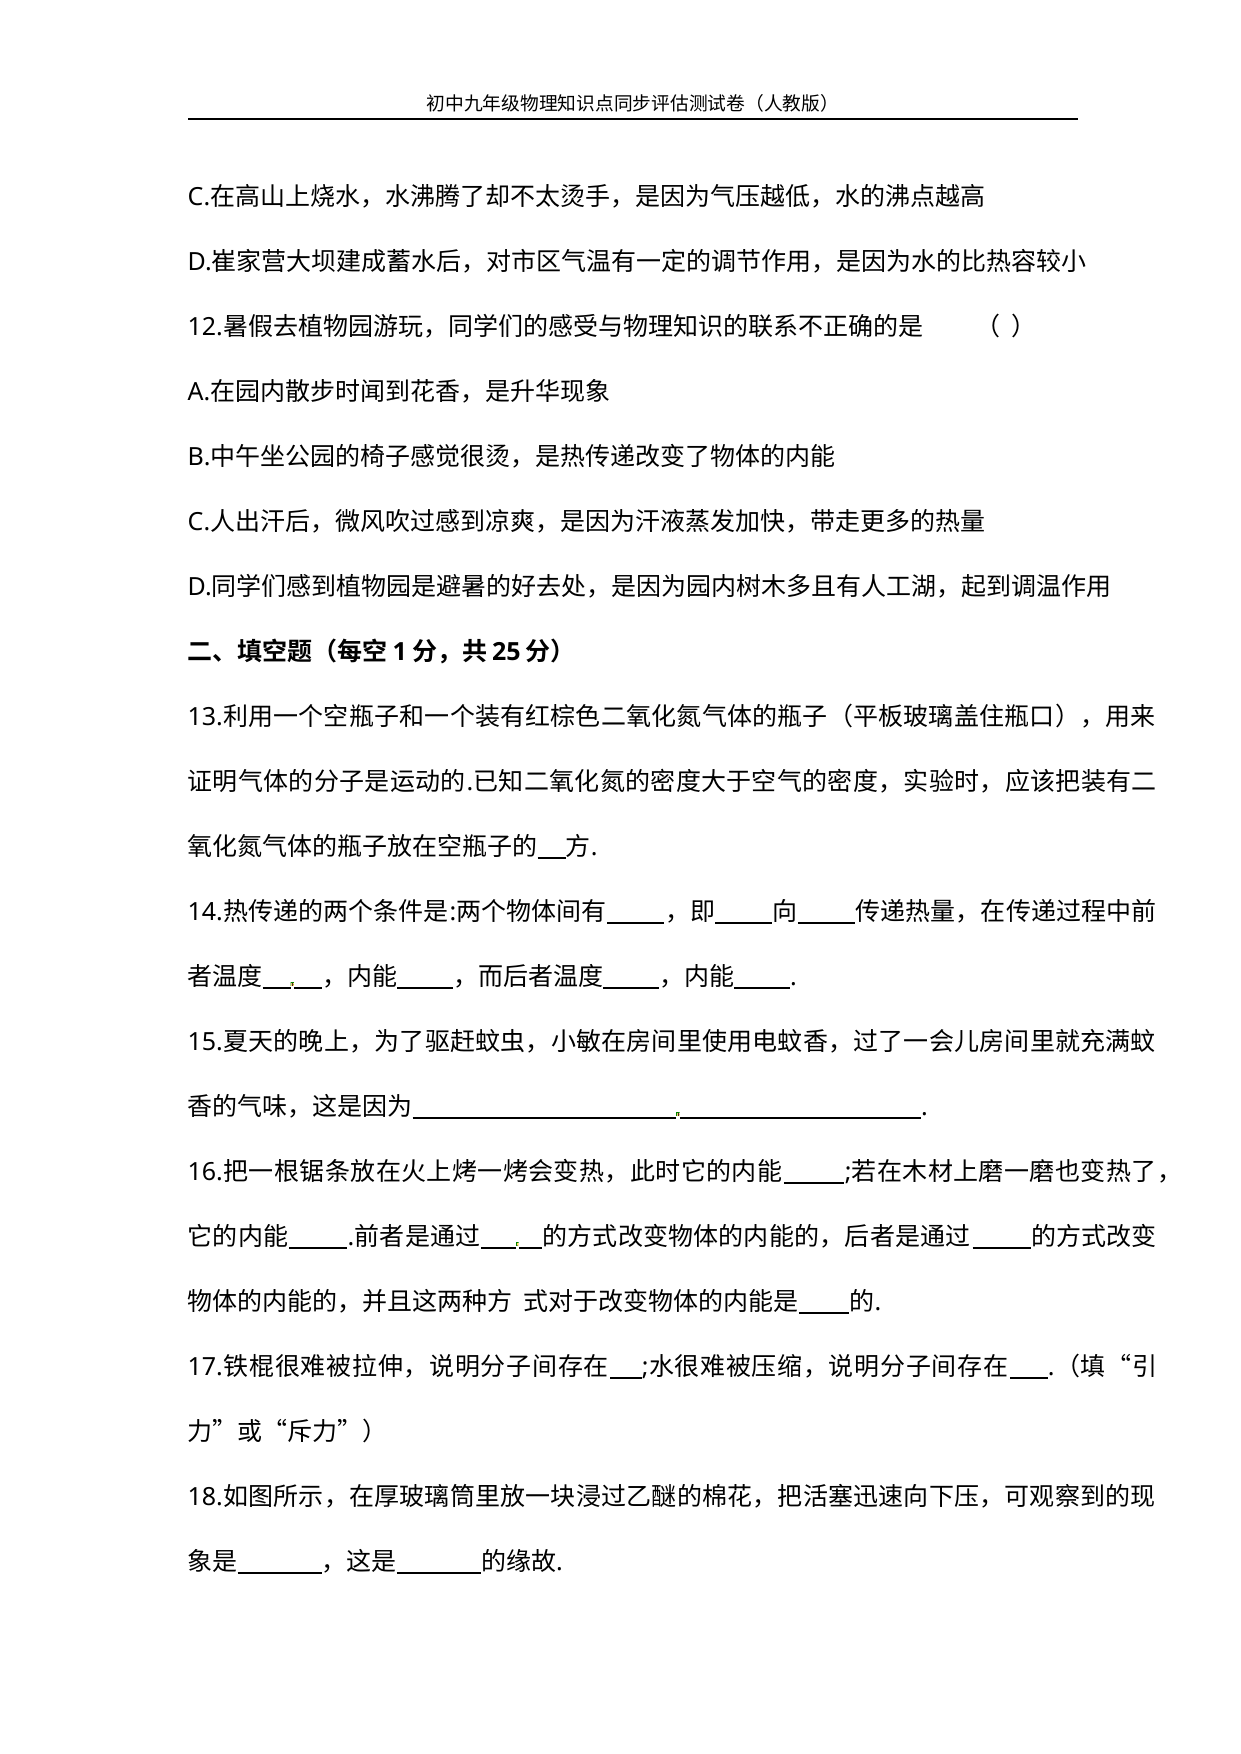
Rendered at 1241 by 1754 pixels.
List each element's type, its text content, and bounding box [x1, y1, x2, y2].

text 17.铁棍很难被拉伸，说明分子间存在 ;水很难被压缩，说明分子间存在 .（填“引力”或“斥力”） [187, 1332, 1157, 1462]
text C.在高山上烧水，水沸腾了却不太烫手，是因为气压越低，水的沸点越高 [187, 162, 1157, 227]
list 利用一个空瓶子和一个装有红棕色二氧化氮气体的瓶子（平板玻璃盖住瓶口），用来证明气体的分子是运动的.已知二氧化氮的密度大于空气的密度，实验时，应该把装有二氧化氮气体的瓶子放在空瓶子的 方. [187, 682, 1157, 877]
text 14.热传递的两个条件是:两个物体间有 ，即 向 传递热量，在传递过程中前者温度 ，内能 ，而后者温度 ，内能 . [187, 877, 1157, 1007]
text 16.把一根锯条放在火上烤一烤会变热，此时它的内能 ;若在木材上磨一磨也变热了，它的内能 .前者是通过 的方式改变物体的内能的，后者是通过 的方式改变物体的内能的，并且这两种方 式对于改变物体的内能是 的. [187, 1137, 1157, 1332]
text D.崔家营大坝建成蓄水后，对市区气温有一定的调节作用，是因为水的比热容较小 [187, 227, 1157, 292]
text D.同学们感到植物园是避暑的好去处，是因为园内树木多且有人工湖，起到调温作用 [187, 552, 1157, 617]
text 15.夏天的晚上，为了驱赶蚊虫，小敏在房间里使用电蚊香，过了一会儿房间里就充满蚊香的气味，这是因为 . [187, 1007, 1157, 1137]
text B.中午坐公园的椅子感觉很烫，是热传递改变了物体的内能 [187, 422, 1157, 487]
list 在园内散步时闻到花香，是升华现象 [187, 357, 1157, 422]
list 暑假去植物园游玩，同学们的感受与物理知识的联系不正确的是 （ ） [187, 292, 1157, 357]
text 18.如图所示，在厚玻璃筒里放一块浸过乙醚的棉花，把活塞迅速向下压，可观察到的现象是 ，这是 的缘故. [187, 1462, 1157, 1592]
text C.人出汗后，微风吹过感到凉爽，是因为汗液蒸发加快，带走更多的热量 [187, 487, 1157, 552]
text 二、填空题（每空1分，共25分） [187, 617, 1157, 682]
